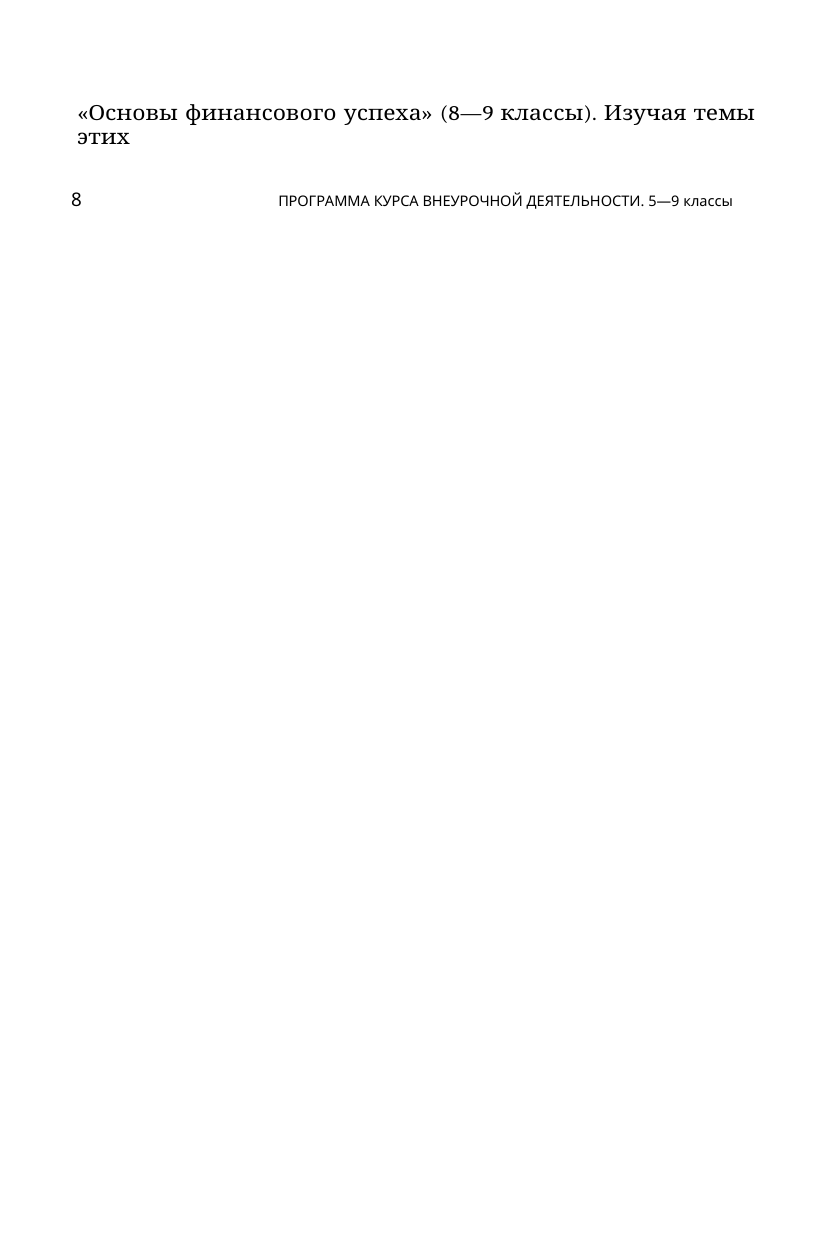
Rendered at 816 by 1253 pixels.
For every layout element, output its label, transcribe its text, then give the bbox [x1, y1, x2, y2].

text 8 ПРОГРАММА КУРСА ВНЕУРОЧНОЙ ДЕЯТЕЛЬНОСТИ. 5—9 классы [71, 186, 755, 212]
text «Основы финансового успеха» (8—9 классы). Изучая темы этих [77, 101, 755, 149]
